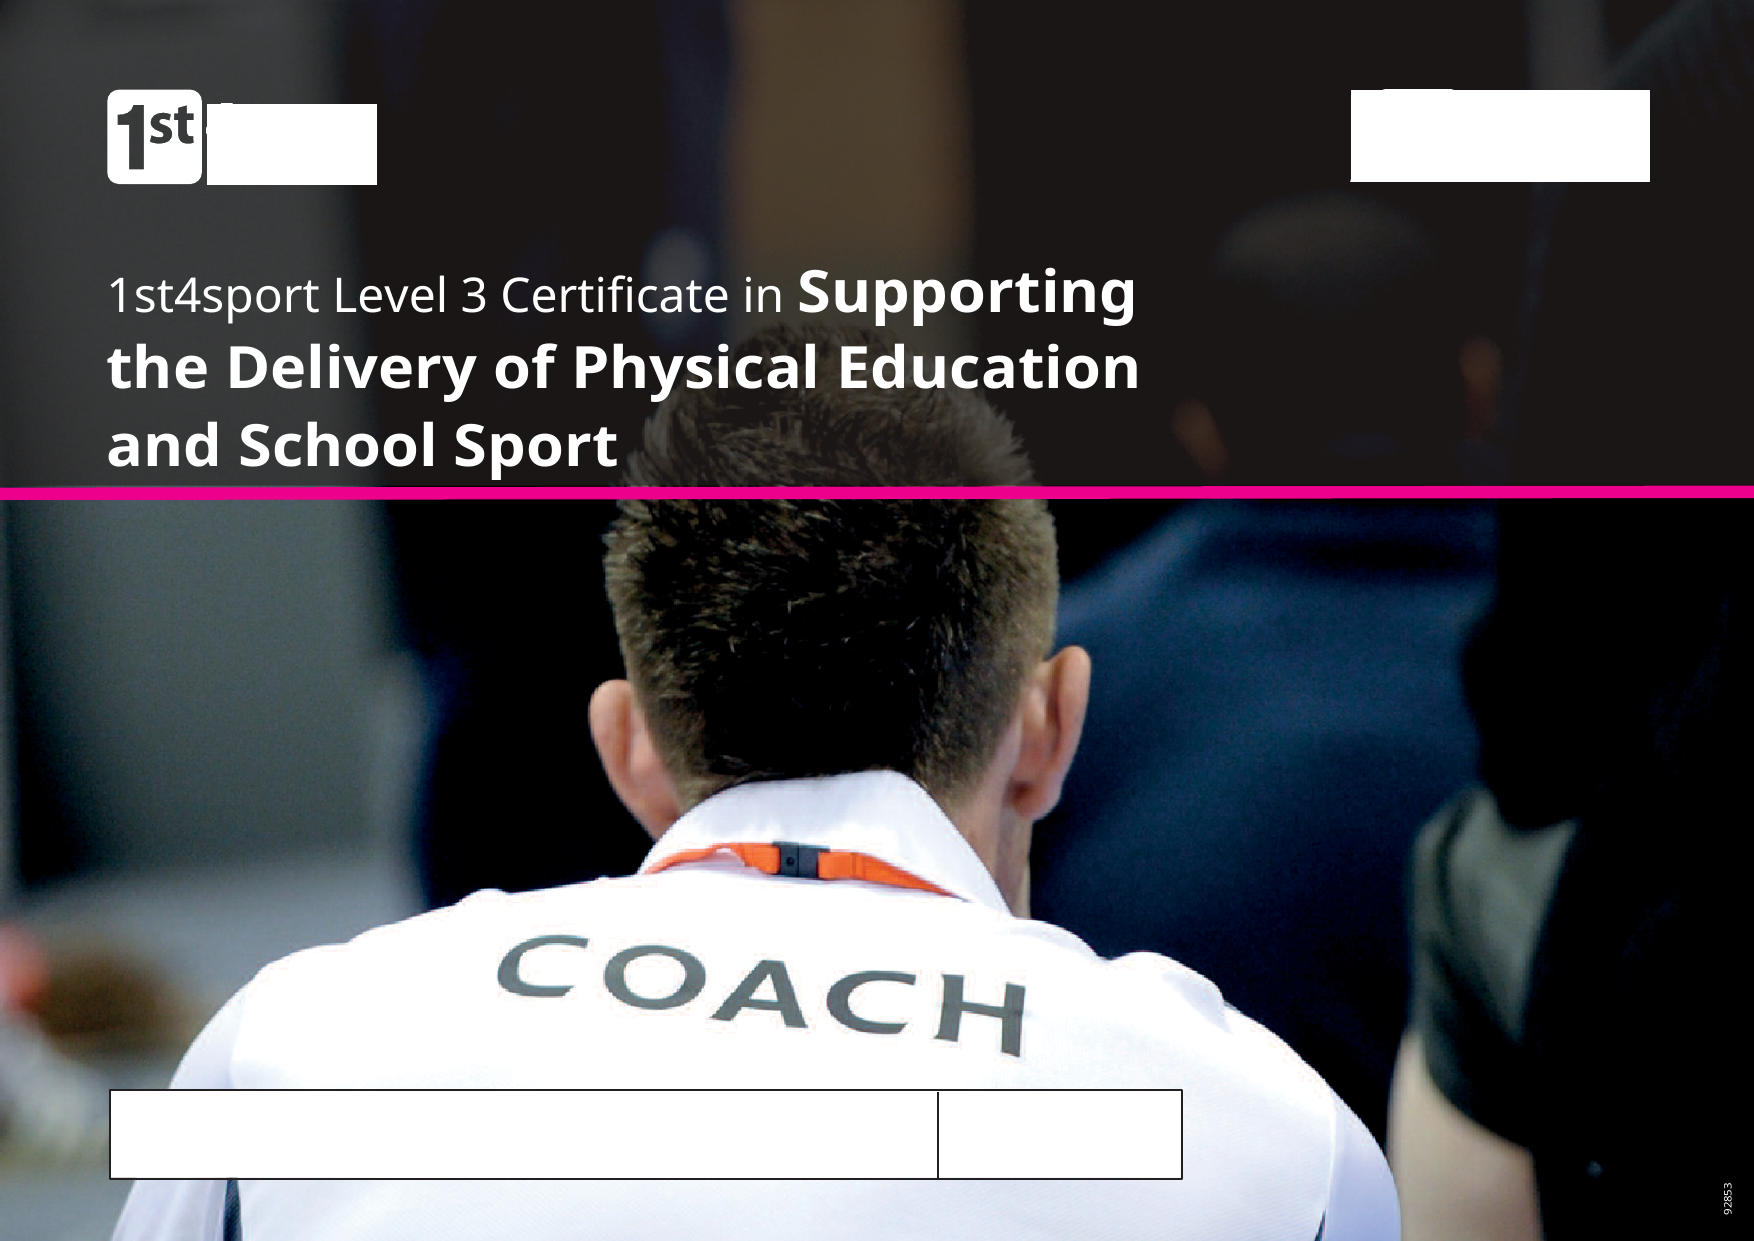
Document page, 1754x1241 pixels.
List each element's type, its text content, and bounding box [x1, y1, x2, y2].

picture [206, 103, 377, 185]
text 1st4sport Level 3 Certificate in Supporting the Delivery of Physical Education and School Sport [106, 250, 1163, 483]
picture [0, 499, 1754, 1241]
picture [1350, 89, 1650, 182]
